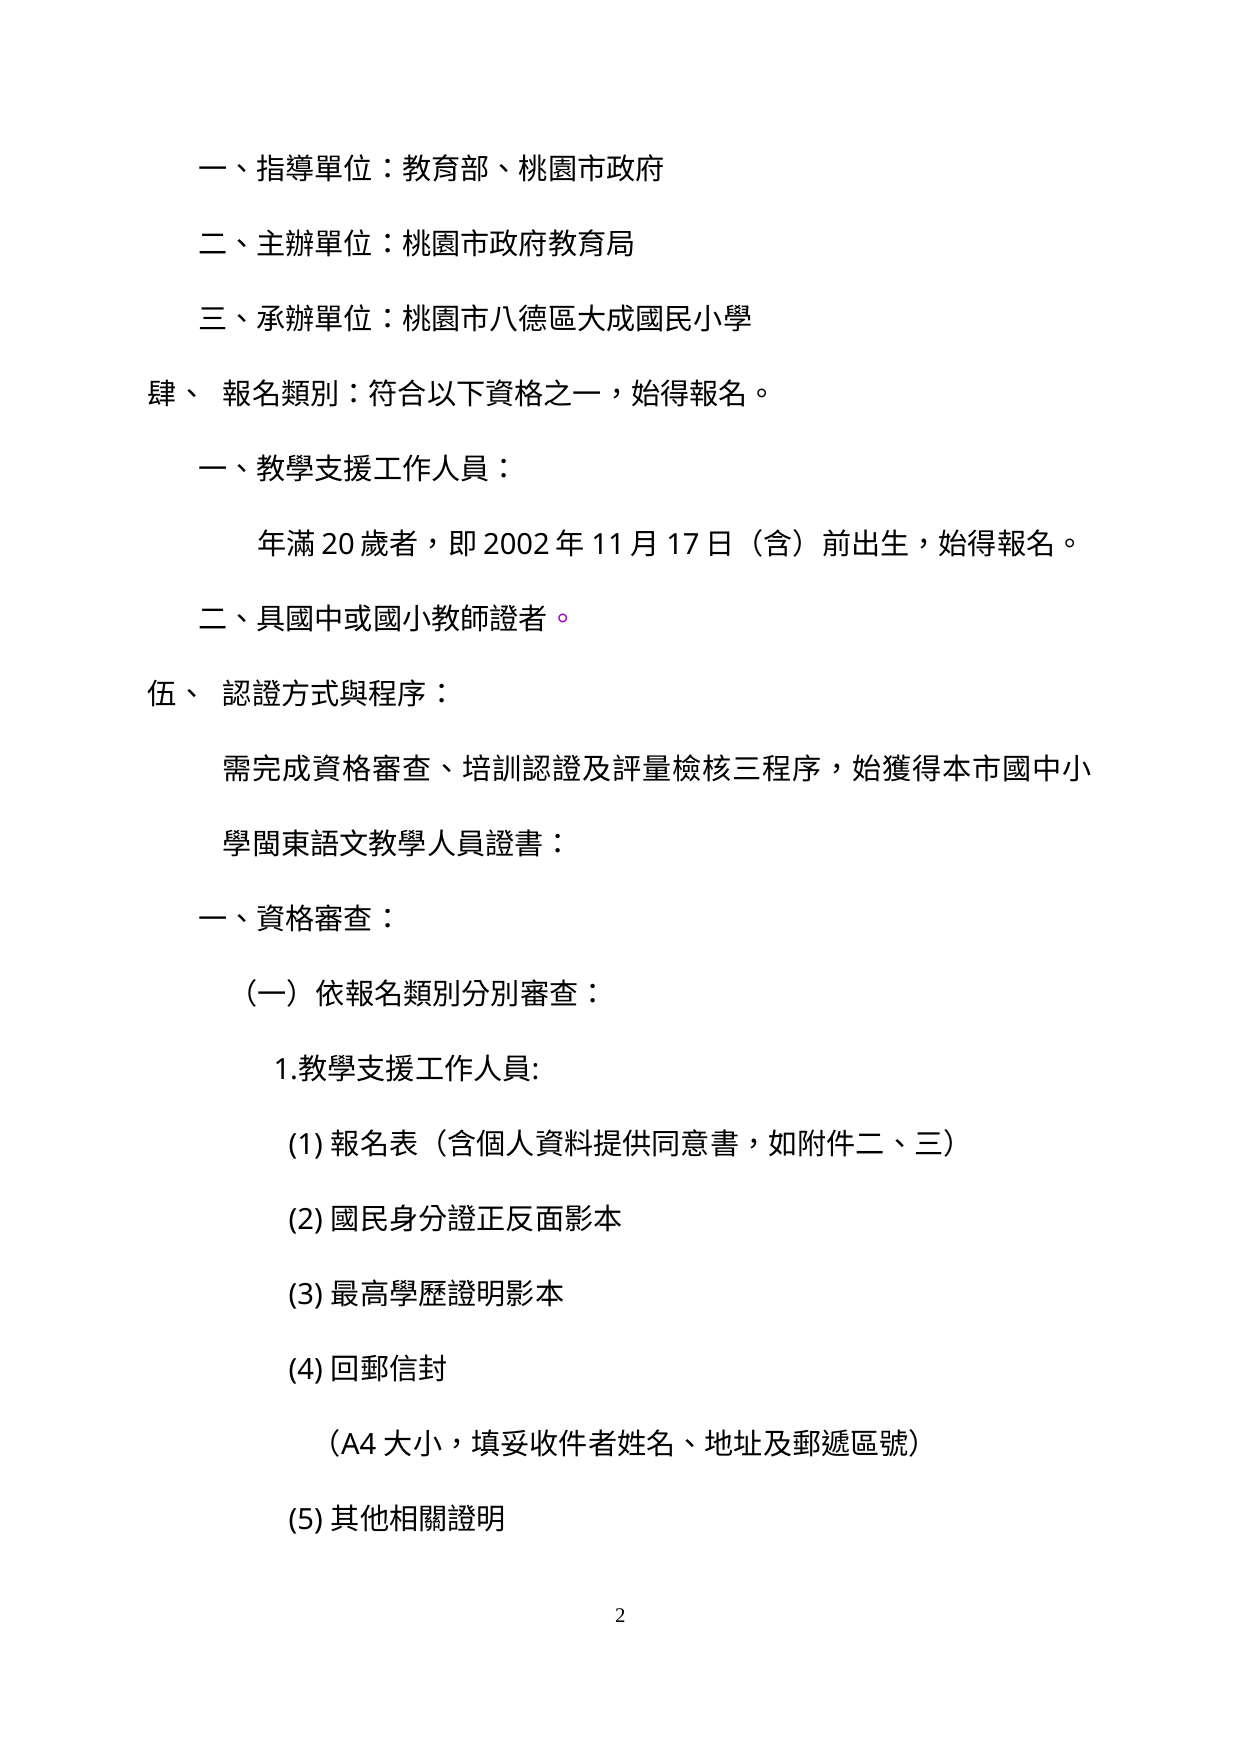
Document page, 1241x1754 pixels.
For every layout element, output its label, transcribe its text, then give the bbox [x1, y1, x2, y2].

list (5) 其他相關證明 [198, 1479, 1092, 1554]
list 主辦單位：桃園市政府教育局 [198, 204, 1092, 279]
list (2) 國民身分證正反面影本 [198, 1179, 1092, 1254]
list (1) 報名表（含個人資料提供同意書，如附件二、三） [198, 1104, 1092, 1179]
text 年滿20歲者，即2002年 11月 17日（含）前出生，始得報名。 [257, 504, 1092, 579]
list 資格審查： [198, 879, 1092, 954]
list (3) 最高學歷證明影本 [198, 1254, 1092, 1329]
list 認證方式與程序： [148, 654, 1092, 729]
list 1.教學支援工作人員: [198, 1029, 1092, 1104]
list （一）依報名類別分別審查： [198, 954, 1092, 1029]
list (4) 回郵信封 [198, 1329, 1092, 1404]
list 教學支援工作人員： [198, 429, 1092, 504]
text 需完成資格審查、培訓認證及評量檢核三程序，始獲得本市國中小學閩東語文教學人員證書： [223, 729, 1092, 879]
list 報名類別：符合以下資格之一，始得報名。 [148, 354, 1092, 429]
list 指導單位：教育部、桃園市政府 [198, 129, 1092, 204]
list 具國中或國小教師證者。 [198, 579, 1092, 654]
list （A4 大小，填妥收件者姓名、地址及郵遞區號） [198, 1404, 1092, 1479]
list 承辦單位：桃園市八德區大成國民小學 [198, 279, 1092, 354]
